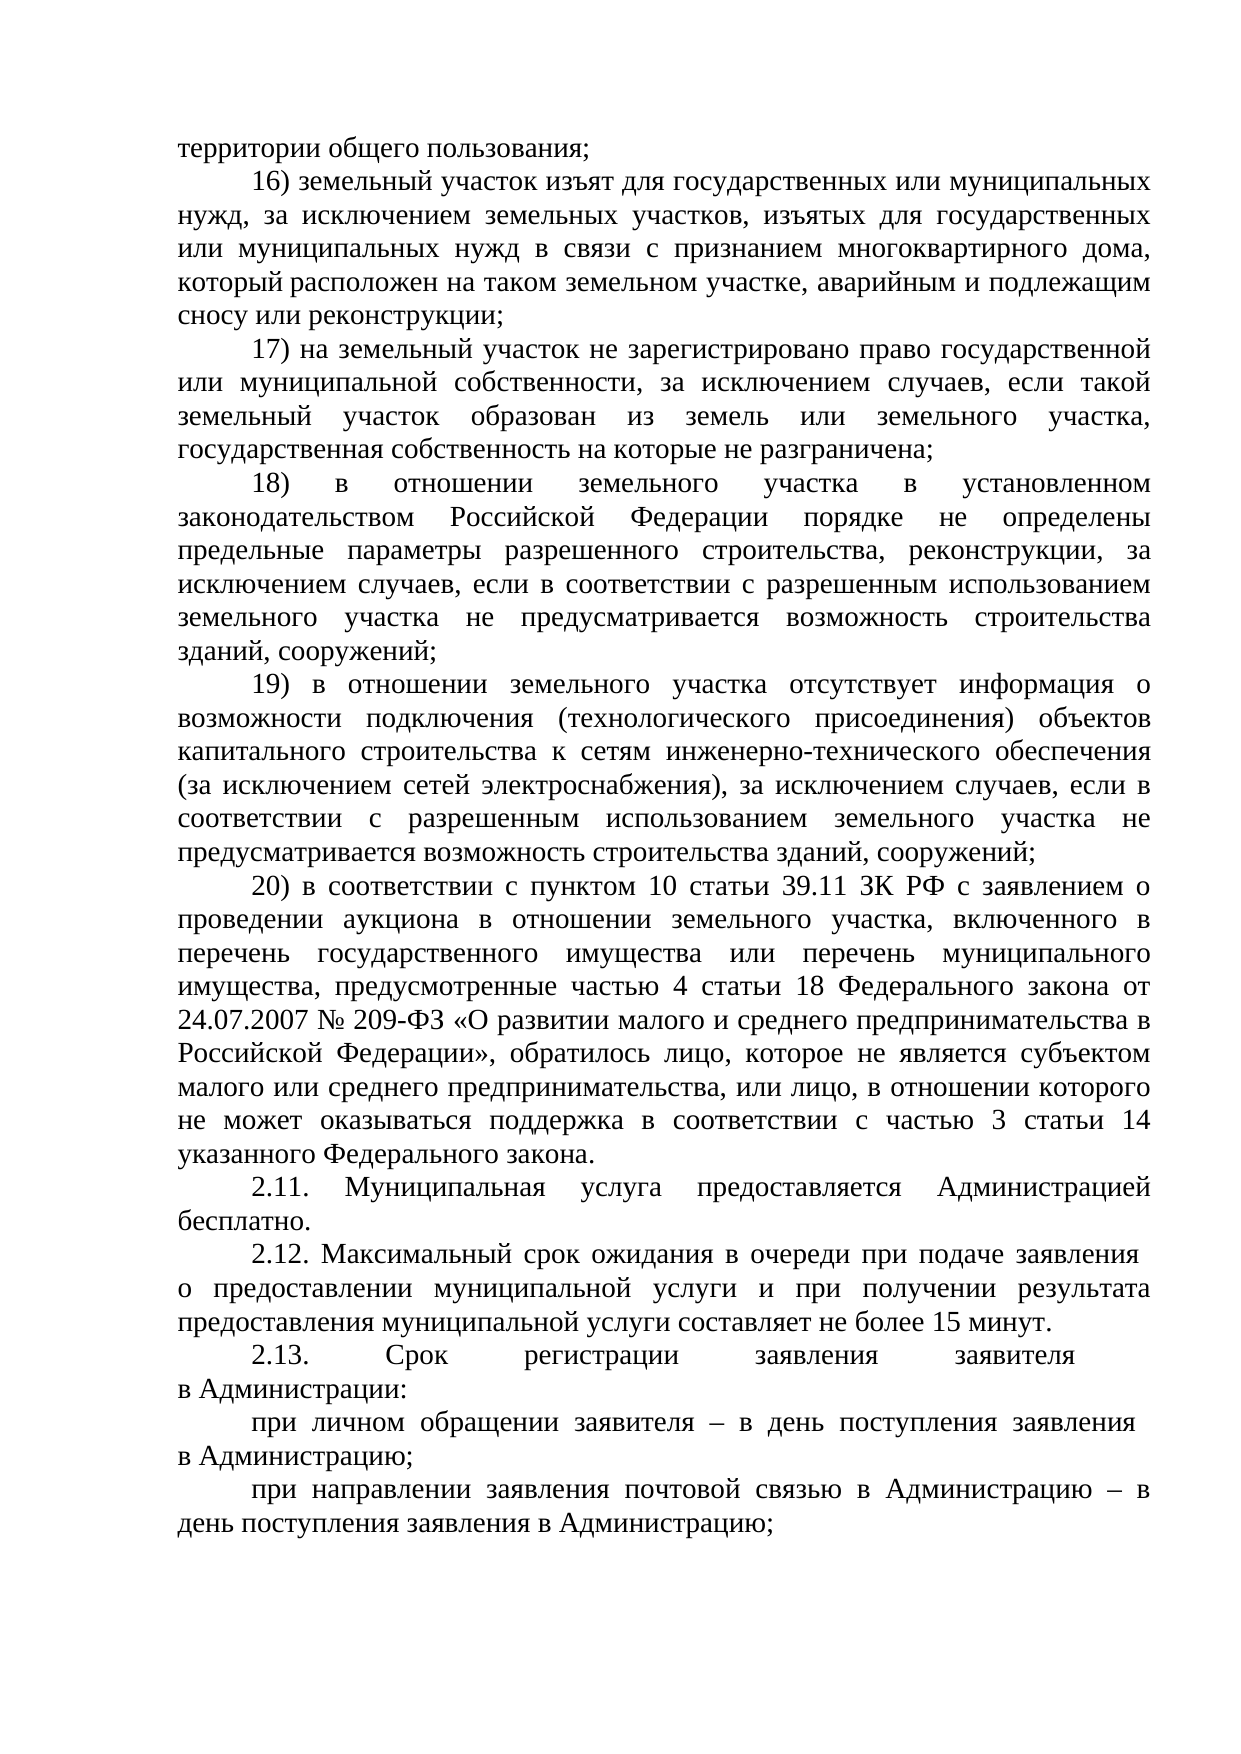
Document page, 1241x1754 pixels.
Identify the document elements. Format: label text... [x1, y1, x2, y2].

text 16) земельный участок изъят для государственных или муниципальных нужд, за исключением земельных участков, изъятых для государственных или муниципальных нужд в связи с признанием многоквартирного дома, который расположен на таком земельном участке, аварийным и подлежащим сносу или реконструкции; [177, 163, 1152, 331]
text 18) в отношении земельного участка в установленном законодательством Российской Федерации порядке не определены предельные параметры разрешенного строительства, реконструкции, за исключением случаев, если в соответствии с разрешенным использованием земельного участка не предусматривается возможность строительства зданий, сооружений; [177, 465, 1152, 666]
text 17) на земельный участок не зарегистрировано право государственной или муниципальной собственности, за исключением случаев, если такой земельный участок образован из земель или земельного участка, государственная собственность на которые не разграничена; [177, 331, 1152, 465]
text при направлении заявления почтовой связью в Администрацию – в день поступления заявления в Администрацию; [177, 1471, 1152, 1538]
text 2.13. Срок регистрации заявления заявителя в Администрации: [177, 1337, 1152, 1404]
text 19) в отношении земельного участка отсутствует информация о возможности подключения (технологического присоединения) объектов капитального строительства к сетям инженерно-технического обеспечения (за исключением сетей электроснабжения), за исключением случаев, если в соответствии с разрешенным использованием земельного участка не предусматривается возможность строительства зданий, сооружений; [177, 666, 1152, 868]
text 2.12. Максимальный срок ожидания в очереди при подаче заявления о предоставлении муниципальной услуги и при получении результата предоставления муниципальной услуги составляет не более 15 минут. [177, 1237, 1152, 1337]
text 20) в соответствии с пунктом 10 статьи 39.11 ЗК РФ с заявлением о проведении аукциона в отношении земельного участка, включенного в перечень государственного имущества или перечень муниципального имущества, предусмотренные частью 4 статьи 18 Федерального закона от 24.07.2007 № 209-ФЗ «О развитии малого и среднего предпринимательства в Российской Федерации», обратилось лицо, которое не является субъектом малого или среднего предпринимательства, или лицо, в отношении которого не может оказываться поддержка в соответствии с частью 3 статьи 14 указанного Федерального закона. [177, 868, 1152, 1169]
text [177, 130, 1152, 163]
text при личном обращении заявителя – в день поступления заявления в Администрацию; [177, 1404, 1152, 1471]
text 2.11. Муниципальная услуга предоставляется Администрацией бесплатно. [177, 1169, 1152, 1237]
